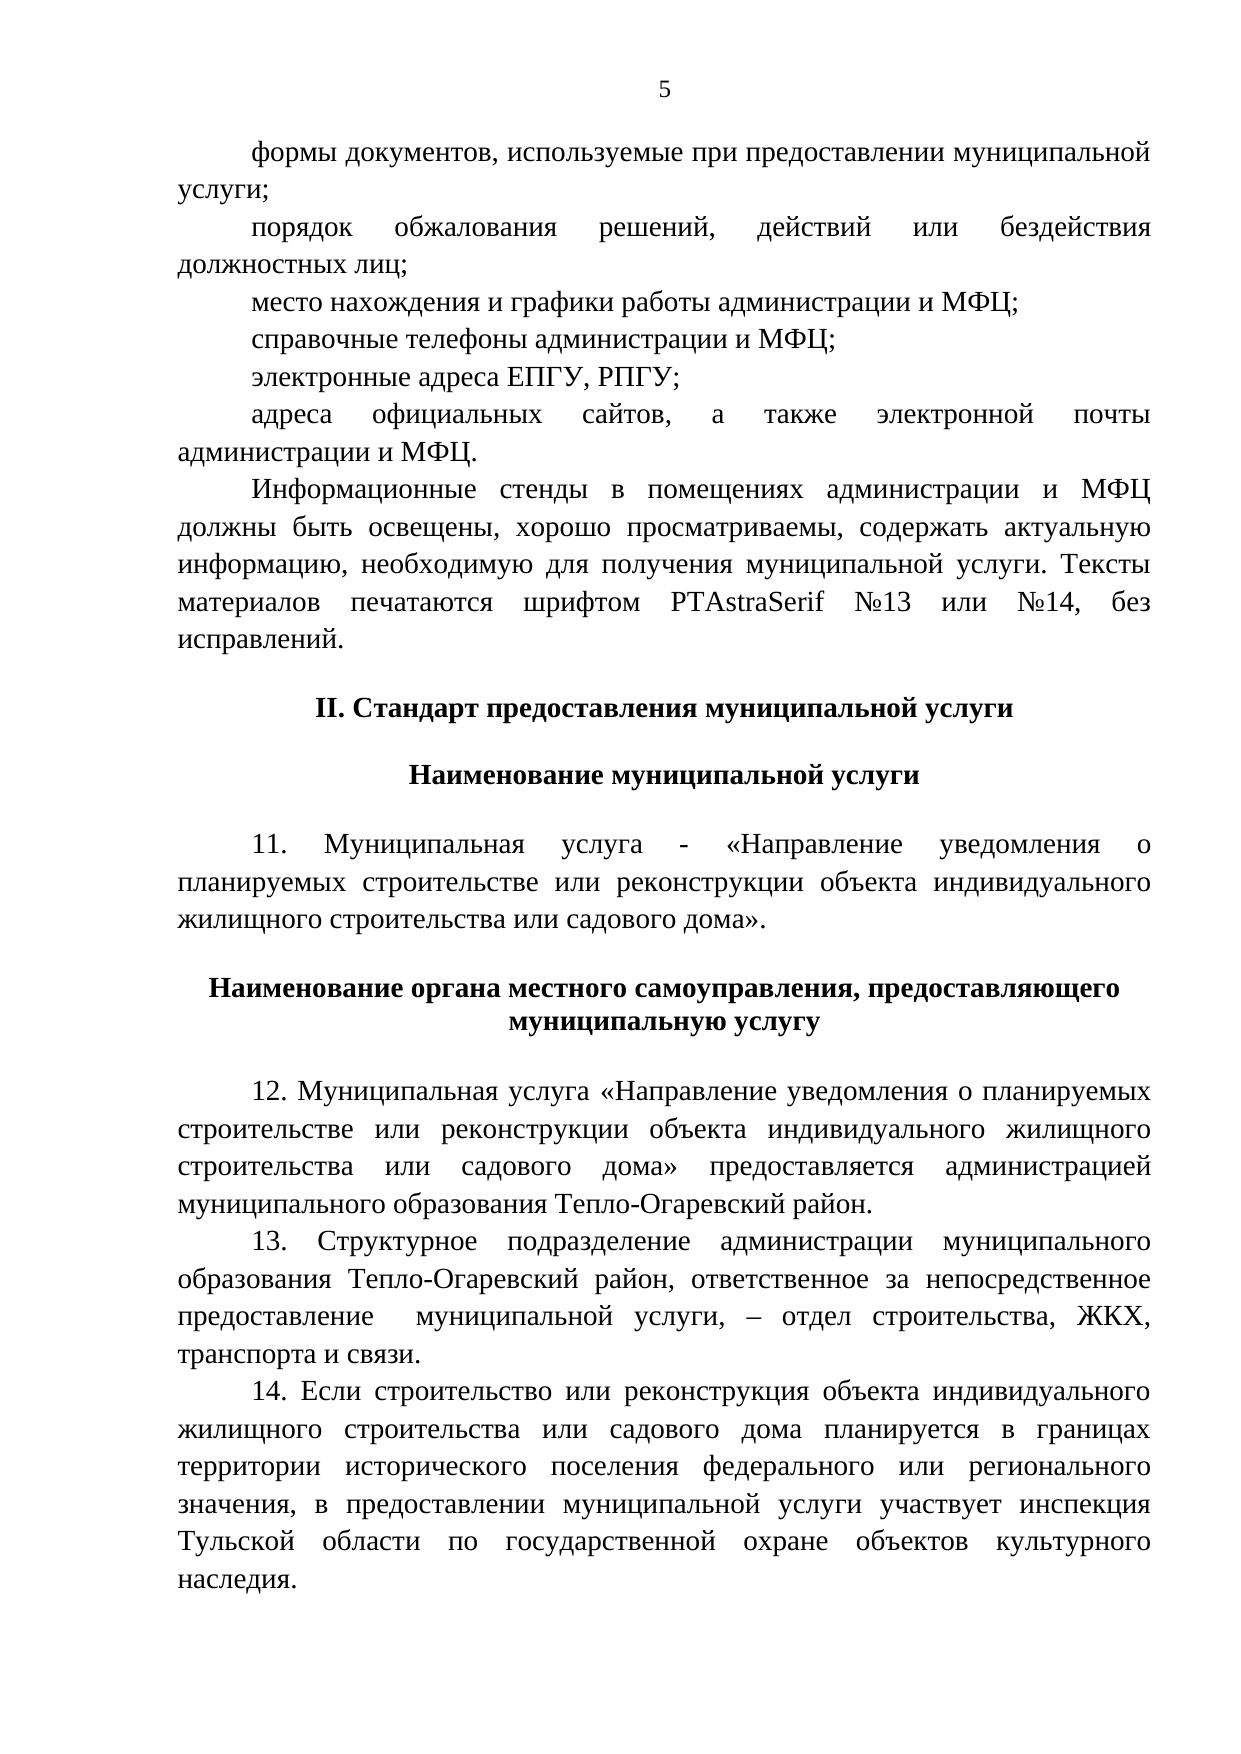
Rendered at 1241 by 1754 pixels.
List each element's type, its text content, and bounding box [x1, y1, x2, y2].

title Наименование органа местного самоуправления, предоставляющего муниципальную услугу [177, 970, 1152, 1037]
text порядок обжалования решений, действий или бездействия должностных лиц; [177, 206, 1152, 281]
text 11. Муниципальная услуга - «Направление уведомления о планируемых строительстве или реконструкции объекта индивидуального жилищного строительства или садового дома». [177, 824, 1152, 936]
text 12. Муниципальная услуга «Направление уведомления о планируемых строительстве или реконструкции объекта индивидуального жилищного строительства или садового дома» предоставляется администрацией муниципального образования Тепло-Огаревский район. [177, 1071, 1152, 1221]
text место нахождения и графики работы администрации и МФЦ; [177, 281, 1152, 319]
text 14. Если строительство или реконструкция объекта индивидуального жилищного строительства или садового дома планируется в границах территории исторического поселения федерального или регионального значения, в предоставлении муниципальной услуги участвует инспекция Тульской области по государственной охране объектов культурного наследия. [177, 1371, 1152, 1596]
text II. Стандарт предоставления муниципальной услуги [177, 690, 1152, 723]
text Наименование муниципальной услуги [177, 757, 1152, 790]
text формы документов, используемые при предоставлении муниципальной услуги; [177, 131, 1152, 206]
text электронные адреса ЕПГУ, РПГУ; [177, 356, 1152, 394]
text адреса официальных сайтов, а также электронной почты администрации и МФЦ. [177, 394, 1152, 469]
text Информационные стенды в помещениях администрации и МФЦ должны быть освещены, хорошо просматриваемы, содержать актуальную информацию, необходимую для получения муниципальной услуги. Тексты материалов печатаются шрифтом PTAstraSerif №13 или №14, без исправлений. [177, 469, 1152, 656]
text справочные телефоны администрации и МФЦ; [177, 319, 1152, 356]
text 13. Структурное подразделение администрации муниципального образования Тепло-Огаревский район, ответственное за непосредственное предоставление муниципальной услуги, – отдел строительства, ЖКХ, транспорта и связи. [177, 1221, 1152, 1371]
